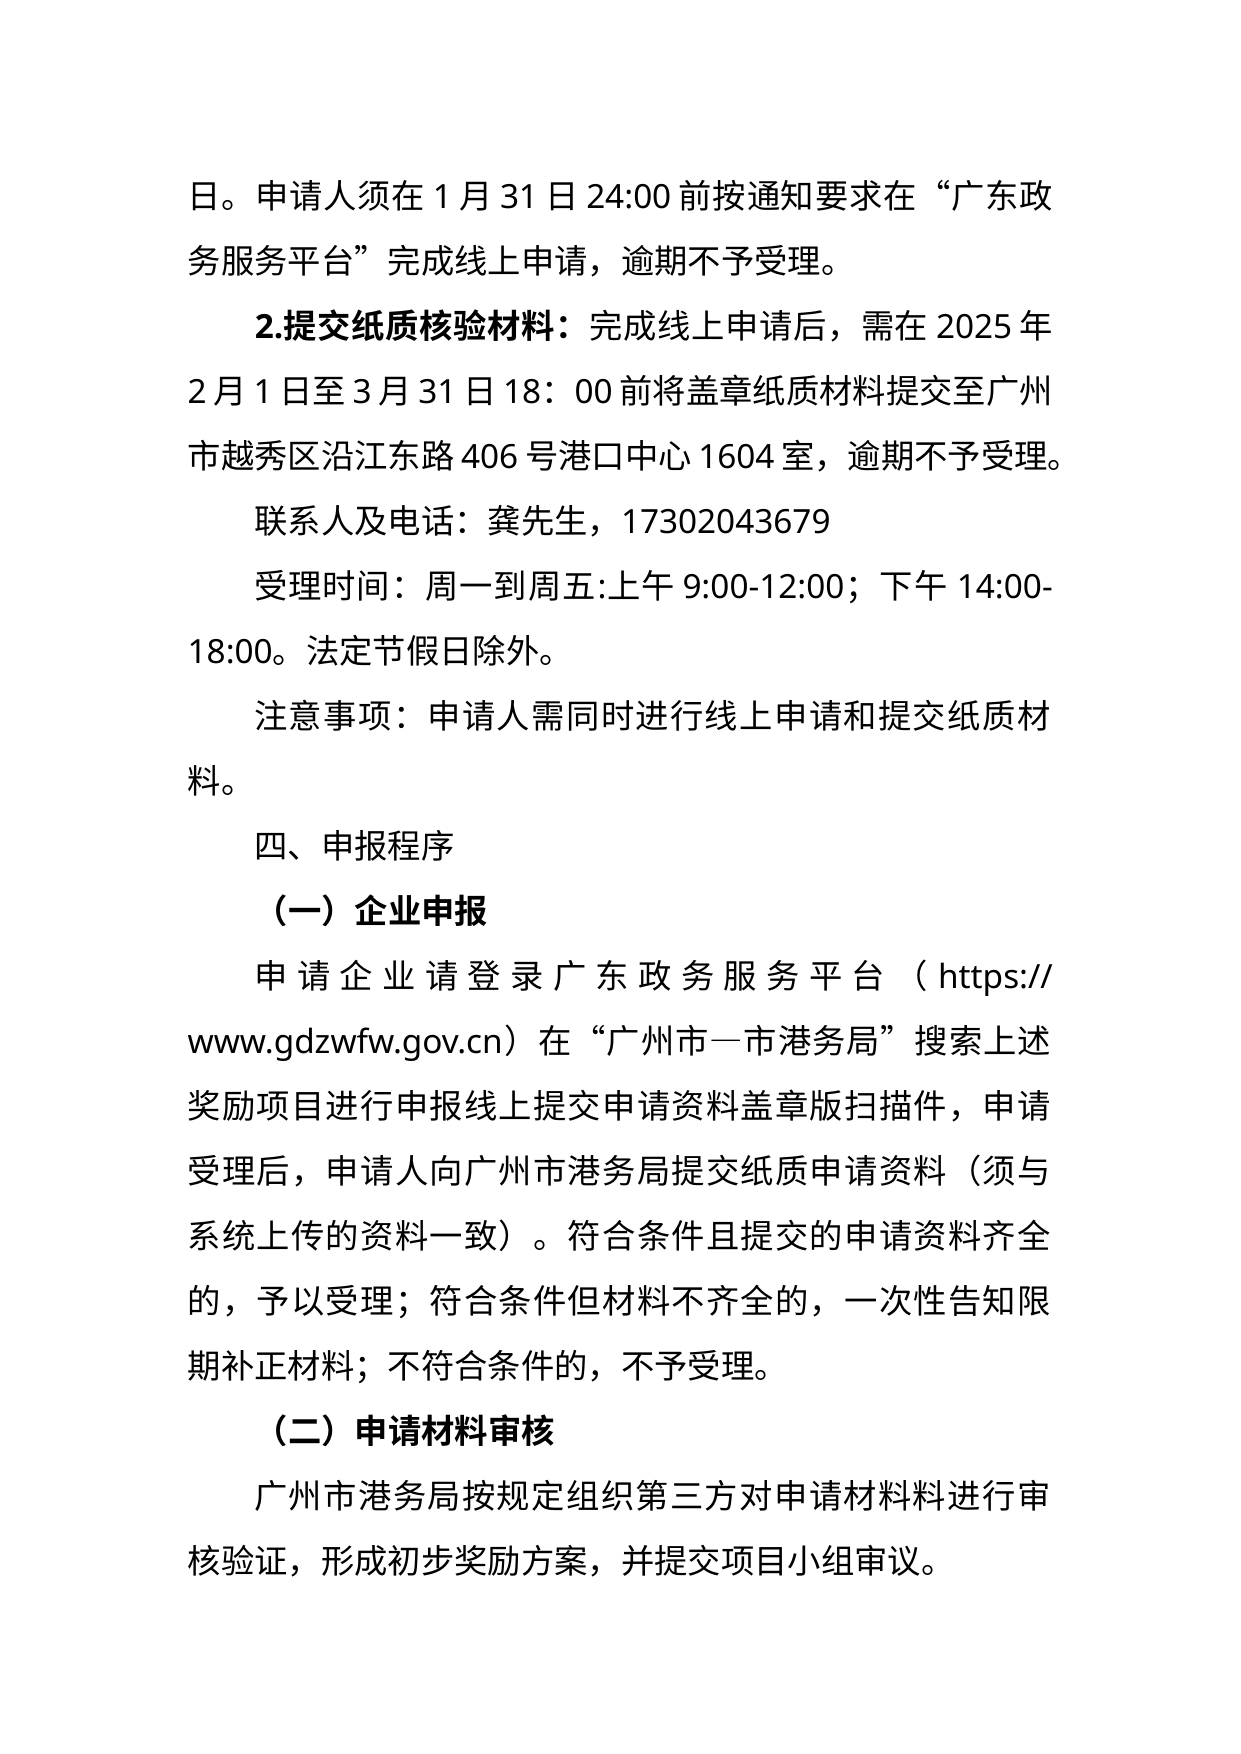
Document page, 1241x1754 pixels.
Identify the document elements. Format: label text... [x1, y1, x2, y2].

text 注意事项：申请人需同时进行线上申请和提交纸质材料。 [187, 682, 1053, 812]
text 申请企业请登录广东政务服务平台（https://www.gdzwfw.gov.cn）在“广州市—市港务局”搜索上述奖励项目进行申报线上提交申请资料盖章版扫描件，申请受理后，申请人向广州市港务局提交纸质申请资料（须与系统上传的资料一致）。符合条件且提交的申请资料齐全的，予以受理；符合条件但材料不齐全的，一次性告知限期补正材料；不符合条件的，不予受理。 [187, 942, 1053, 1397]
text 广州市港务局按规定组织第三方对申请材料料进行审核验证，形成初步奖励方案，并提交项目小组审议。 [187, 1462, 1053, 1592]
text 联系人及电话：龚先生，17302043679 [187, 487, 1053, 552]
text （一）企业申报 [187, 877, 1053, 942]
text （二）申请材料审核 [187, 1397, 1053, 1462]
text 受理时间：周一到周五:上午9:00-12:00；下午 14:00-18:00。法定节假日除外。 [187, 552, 1053, 682]
text 四、申报程序 [187, 812, 1053, 877]
text 2.提交纸质核验材料：完成线上申请后，需在2025年2月1日至3月31日18：00前将盖章纸质材料提交至广州市越秀区沿江东路406号港口中心1604室，逾期不予受理。 [187, 292, 1053, 487]
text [187, 162, 1053, 292]
